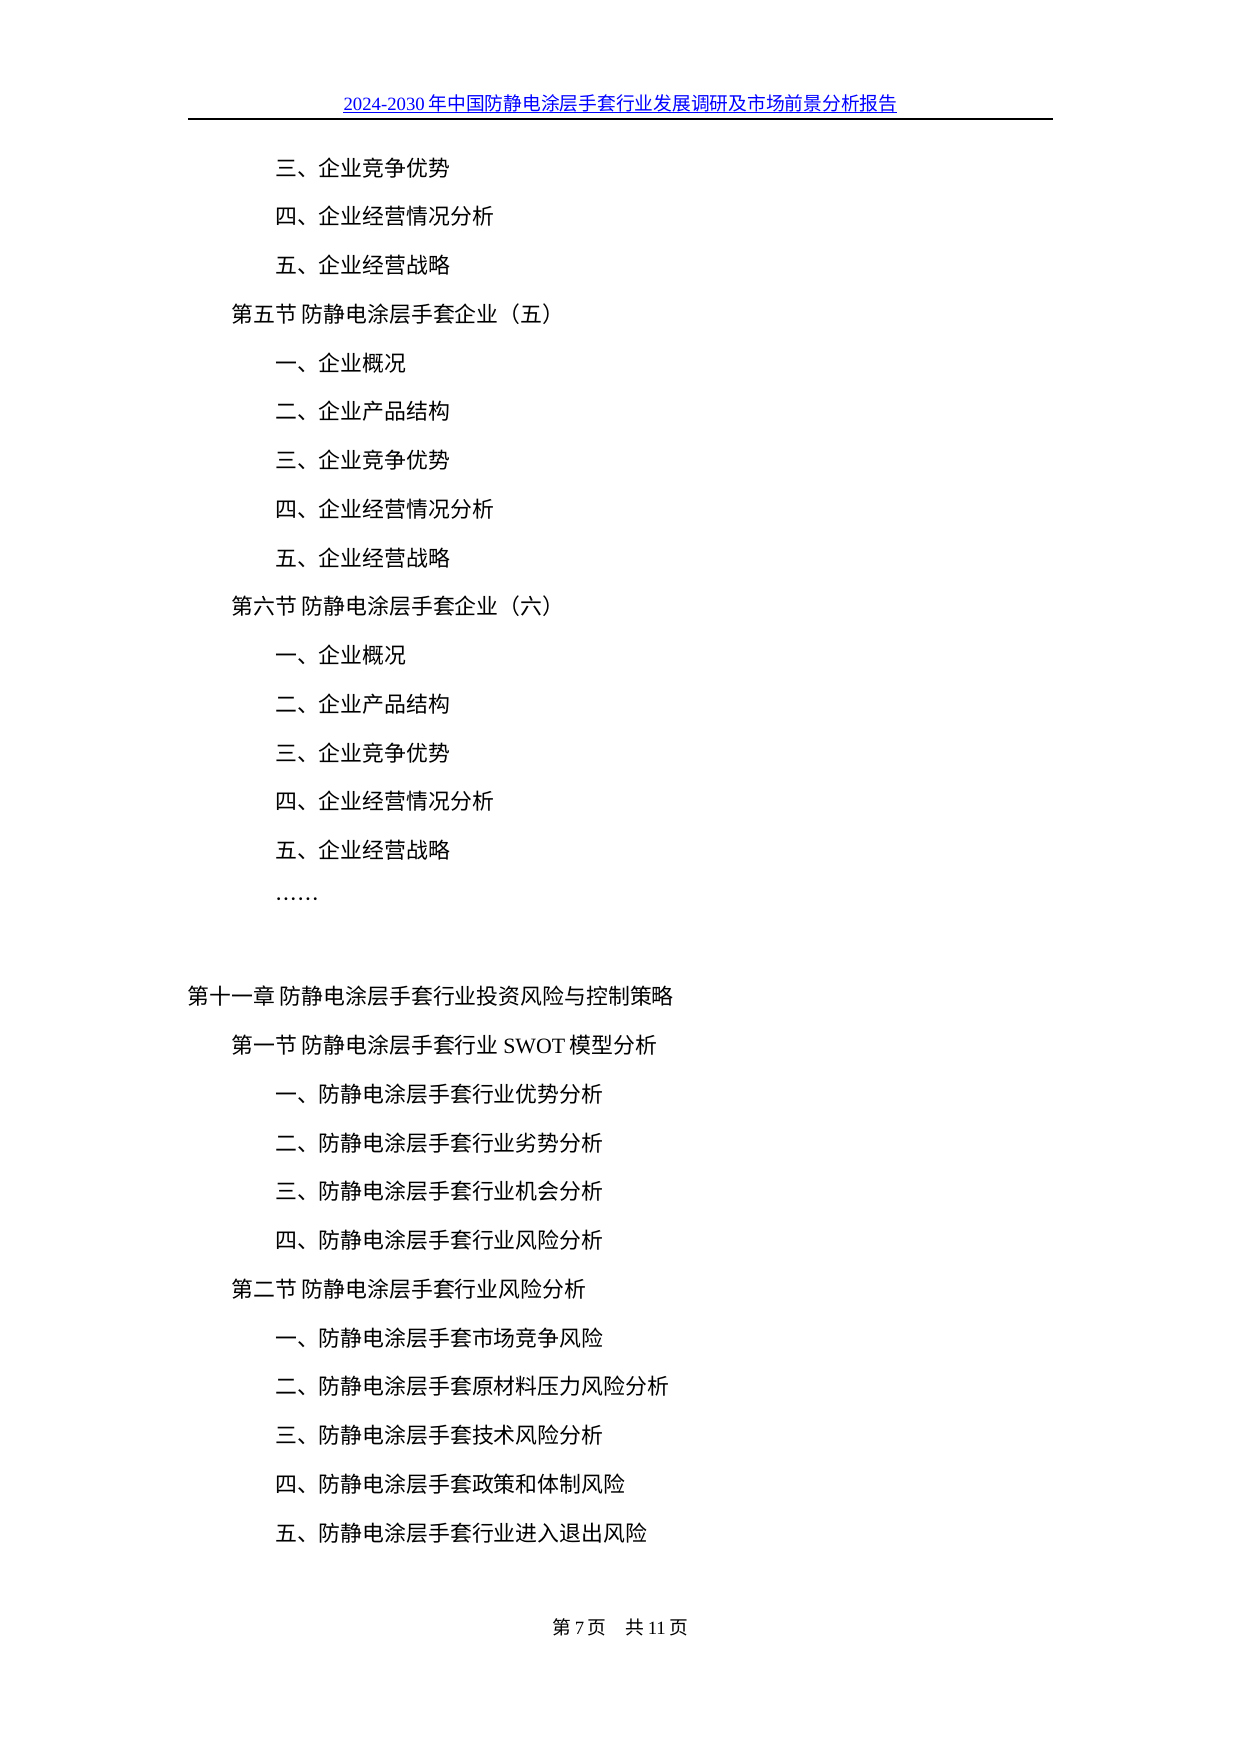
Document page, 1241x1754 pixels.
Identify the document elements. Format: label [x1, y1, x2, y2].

text [187, 150, 1053, 1548]
